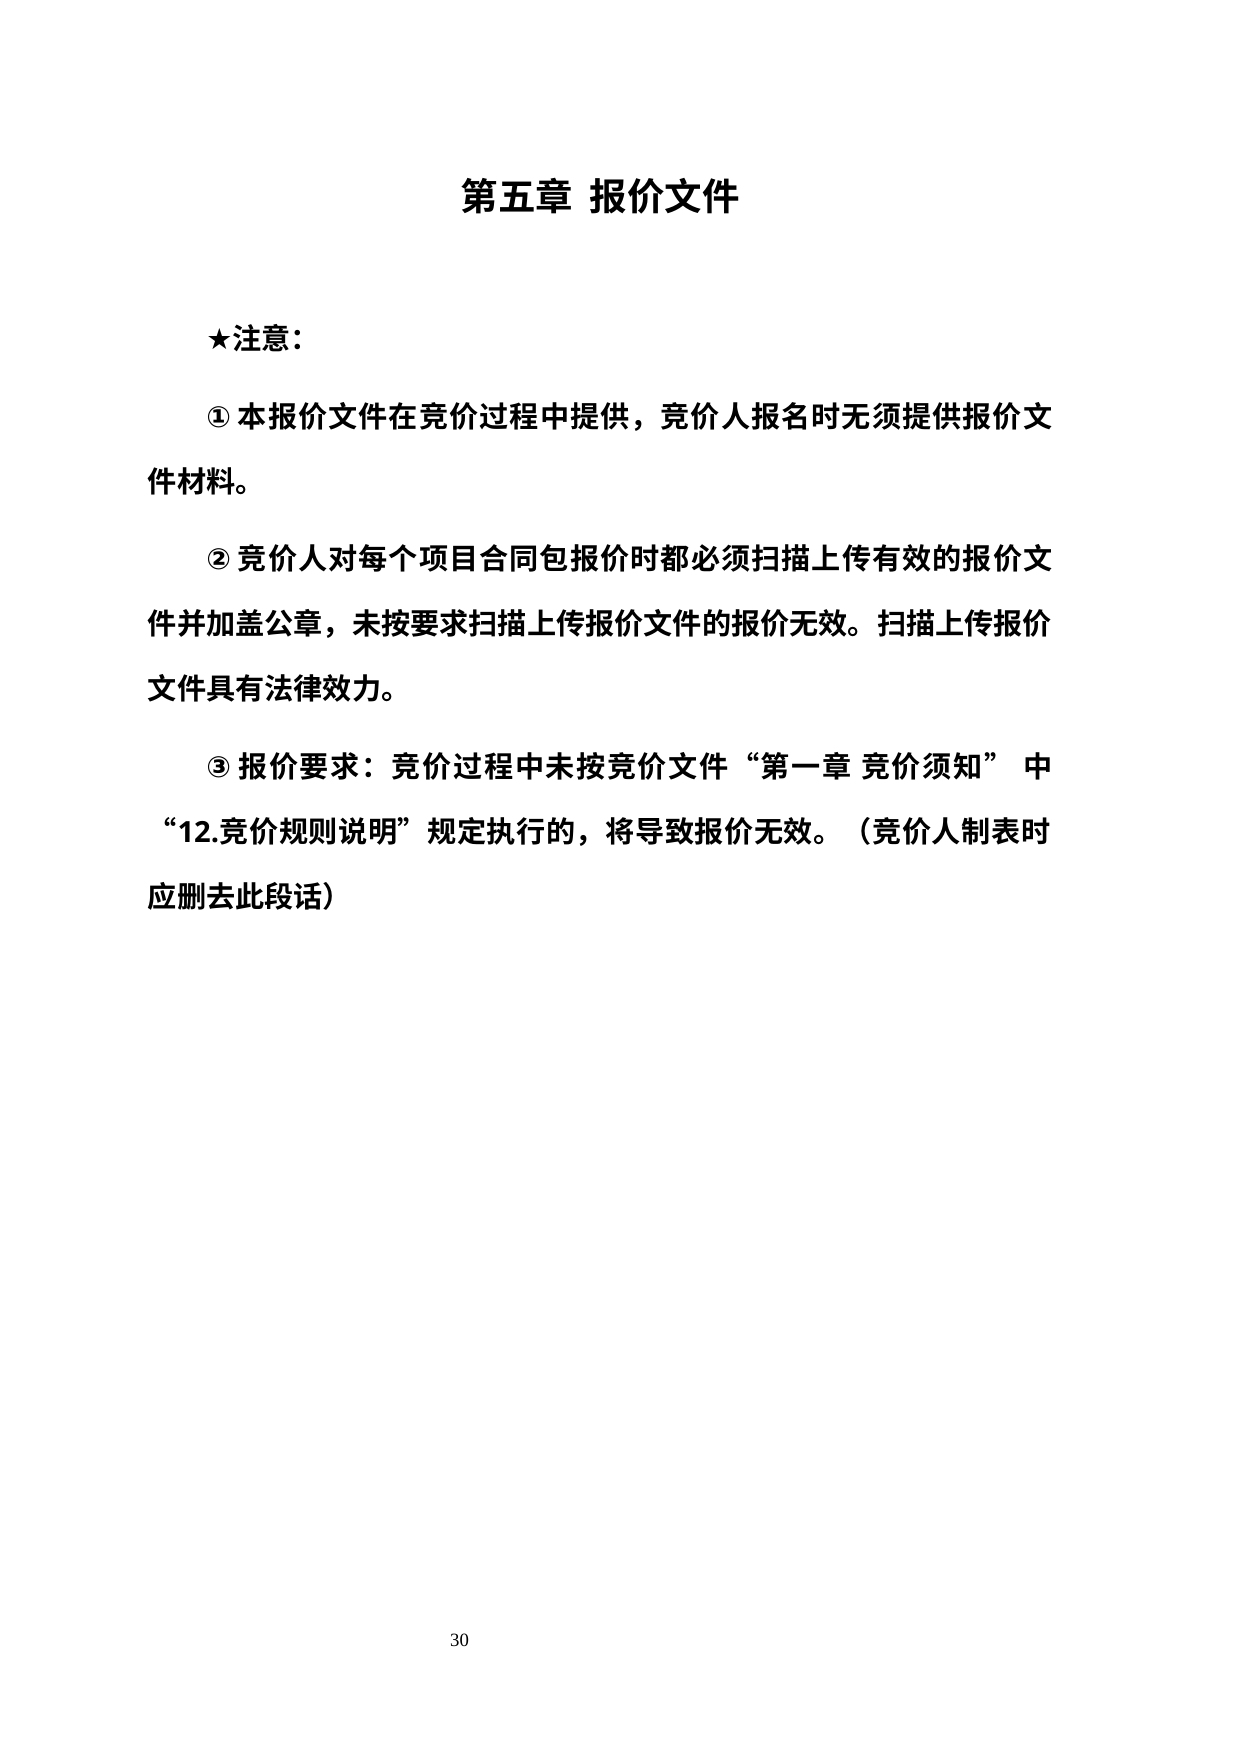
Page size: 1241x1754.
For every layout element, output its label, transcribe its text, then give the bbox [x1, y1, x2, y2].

text ②竞价人对每个项目合同包报价时都必须扫描上传有效的报价文件并加盖公章，未按要求扫描上传报价文件的报价无效。扫描上传报价文件具有法律效力。 [148, 524, 1053, 719]
text 第五章 报价文件 [148, 162, 1053, 227]
text ①本报价文件在竞价过程中提供，竞价人报名时无须提供报价文件材料。 [148, 382, 1053, 512]
text ③报价要求：竞价过程中未按竞价文件“第一章 竞价须知” 中“12.竞价规则说明”规定执行的，将导致报价无效。（竞价人制表时应删去此段话） [148, 732, 1053, 927]
text ★注意： [148, 304, 1053, 369]
